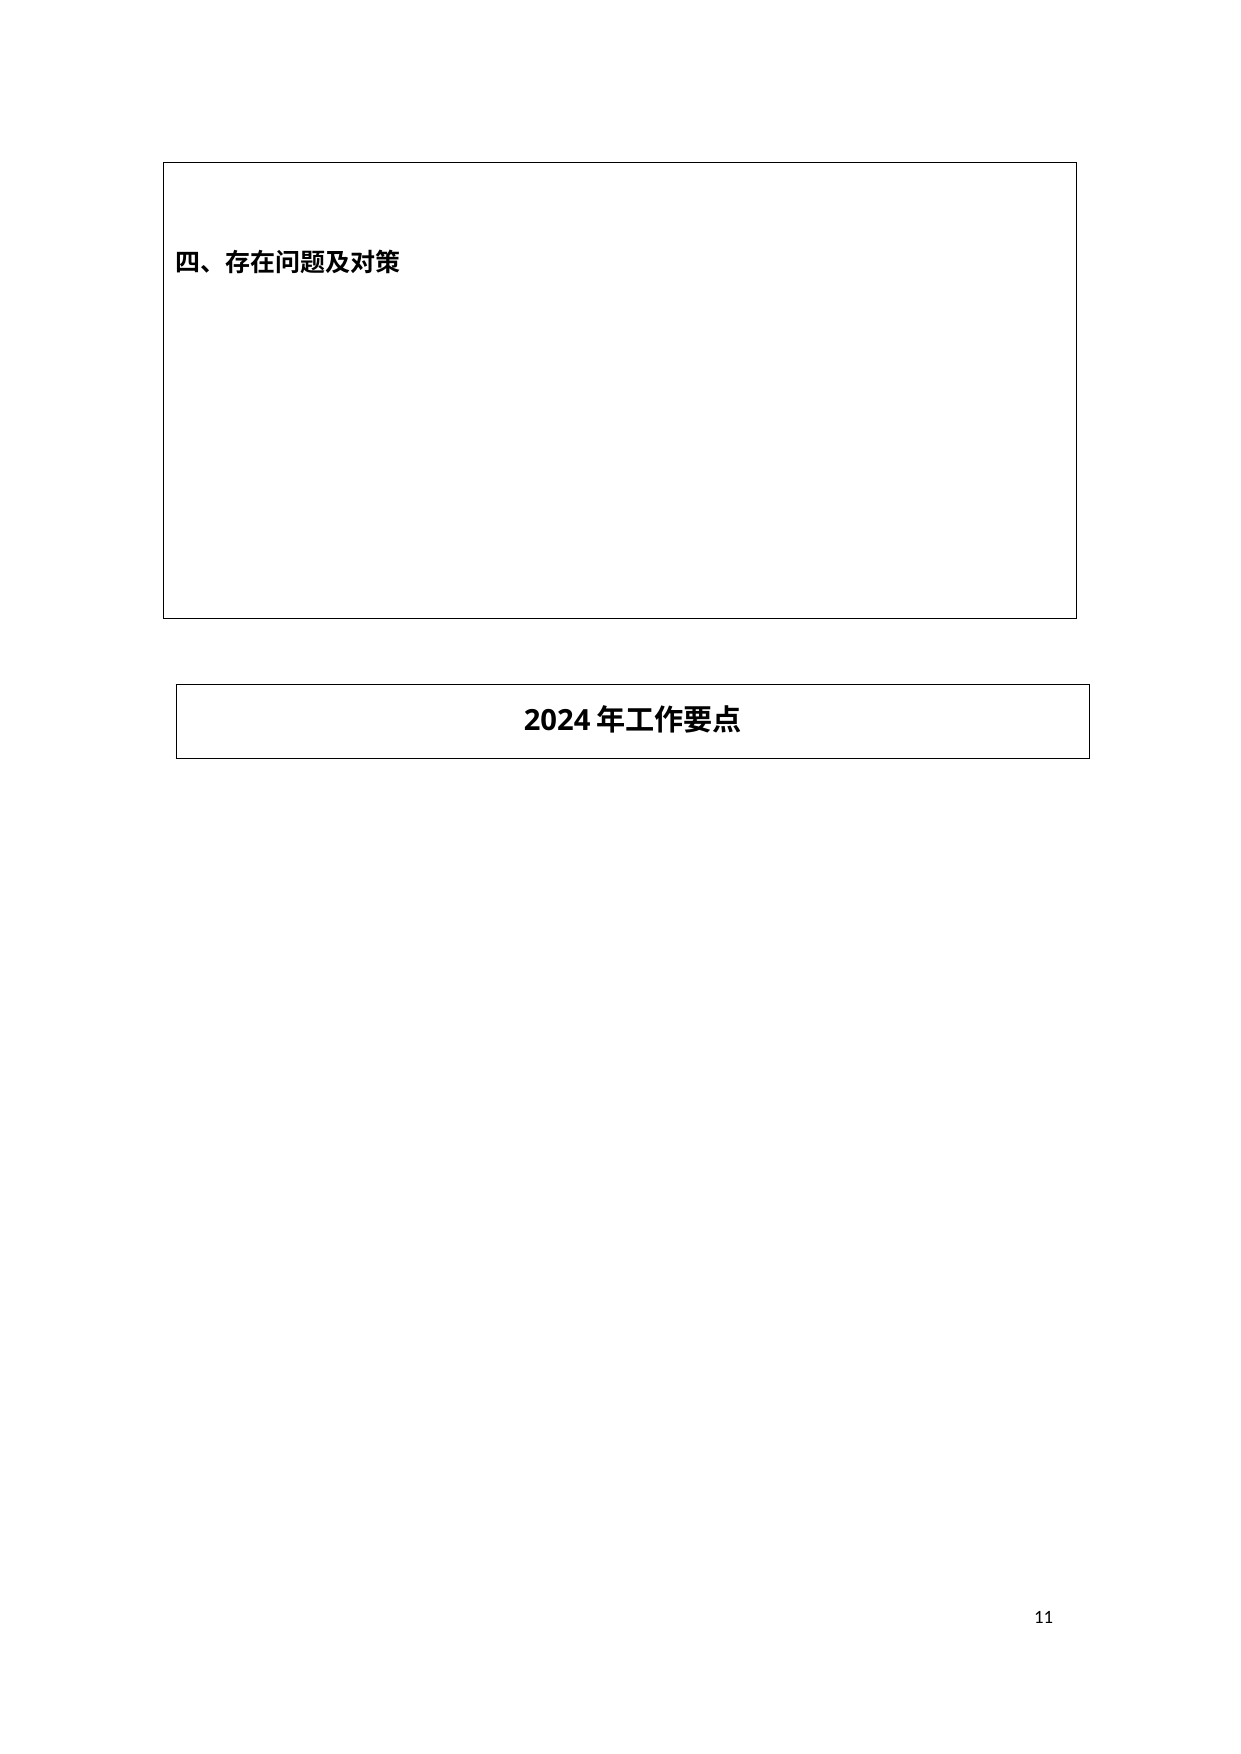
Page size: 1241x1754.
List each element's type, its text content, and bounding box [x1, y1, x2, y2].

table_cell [164, 163, 1076, 618]
table_header 2024年工作要点 [177, 685, 1089, 758]
